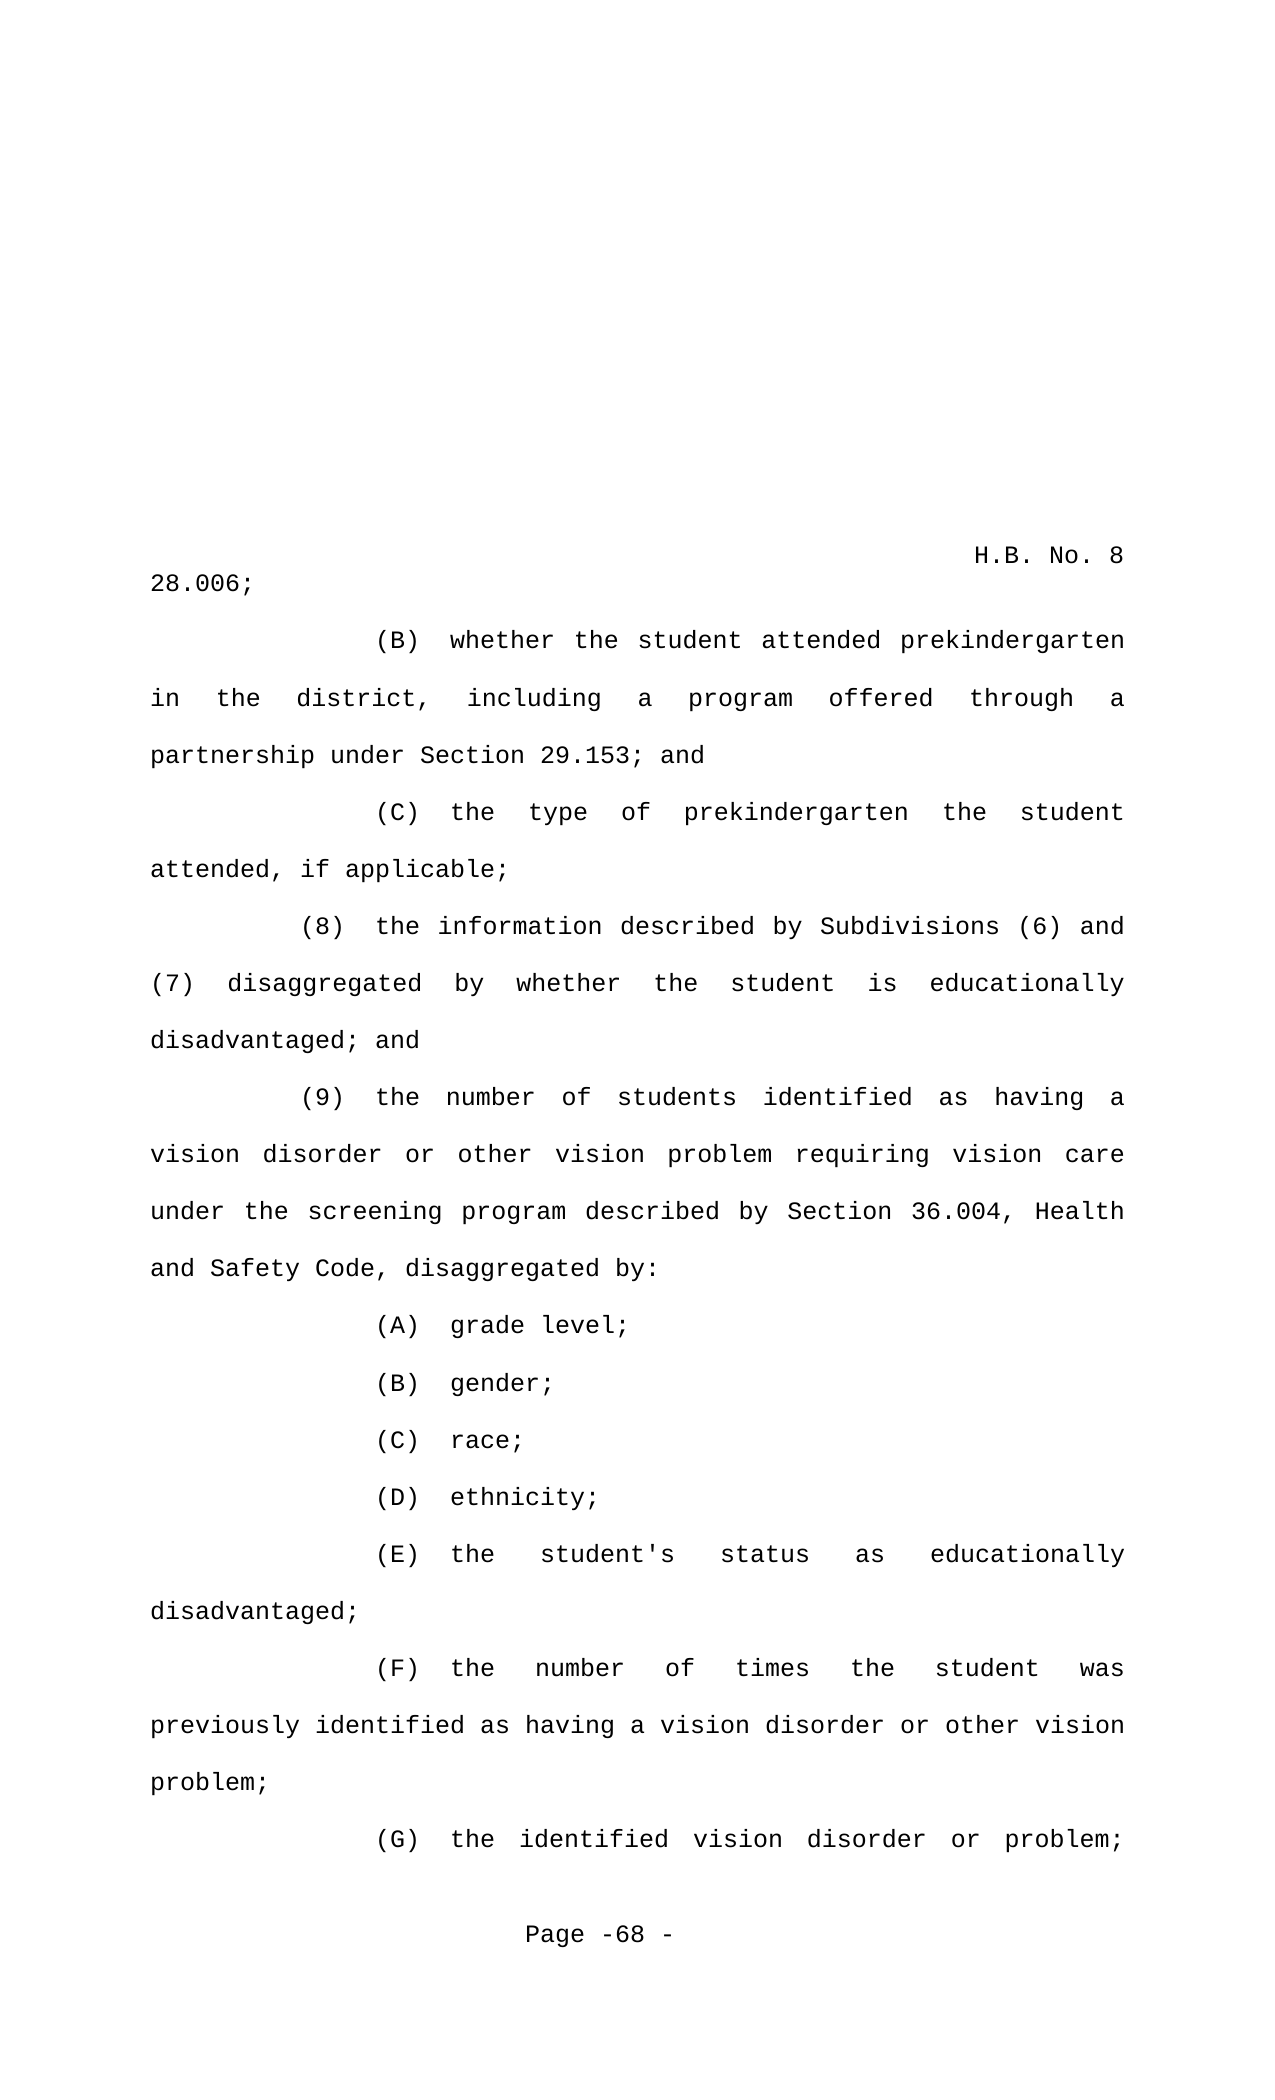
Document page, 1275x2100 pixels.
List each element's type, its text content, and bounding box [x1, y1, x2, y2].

text (9) the number of students identified as having a vision disorder or other vision problem requiring vision care under the screening program described by Section 36.004, Health and Safety Code, disaggregated by: [150, 1084, 1125, 1284]
text (B) gender; [150, 1370, 1125, 1398]
text (C) the type of prekindergarten the student attended, if applicable; [150, 799, 1125, 885]
text (B) whether the student attended prekindergarten in the district, including a program offered through a partnership under Section 29.153; and [150, 628, 1125, 771]
text (E) the student's status as educationally disadvantaged; [150, 1541, 1125, 1627]
text (8) the information described by Subdivisions (6) and (7) disaggregated by whether the student is educationally disadvantaged; and [150, 913, 1125, 1056]
text (C) race; [150, 1427, 1125, 1456]
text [150, 1827, 1125, 1855]
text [150, 571, 1125, 599]
text (A) grade level; [150, 1313, 1125, 1341]
text (D) ethnicity; [150, 1484, 1125, 1513]
text (F) the number of times the student was previously identified as having a vision disorder or other vision problem; [150, 1655, 1125, 1798]
